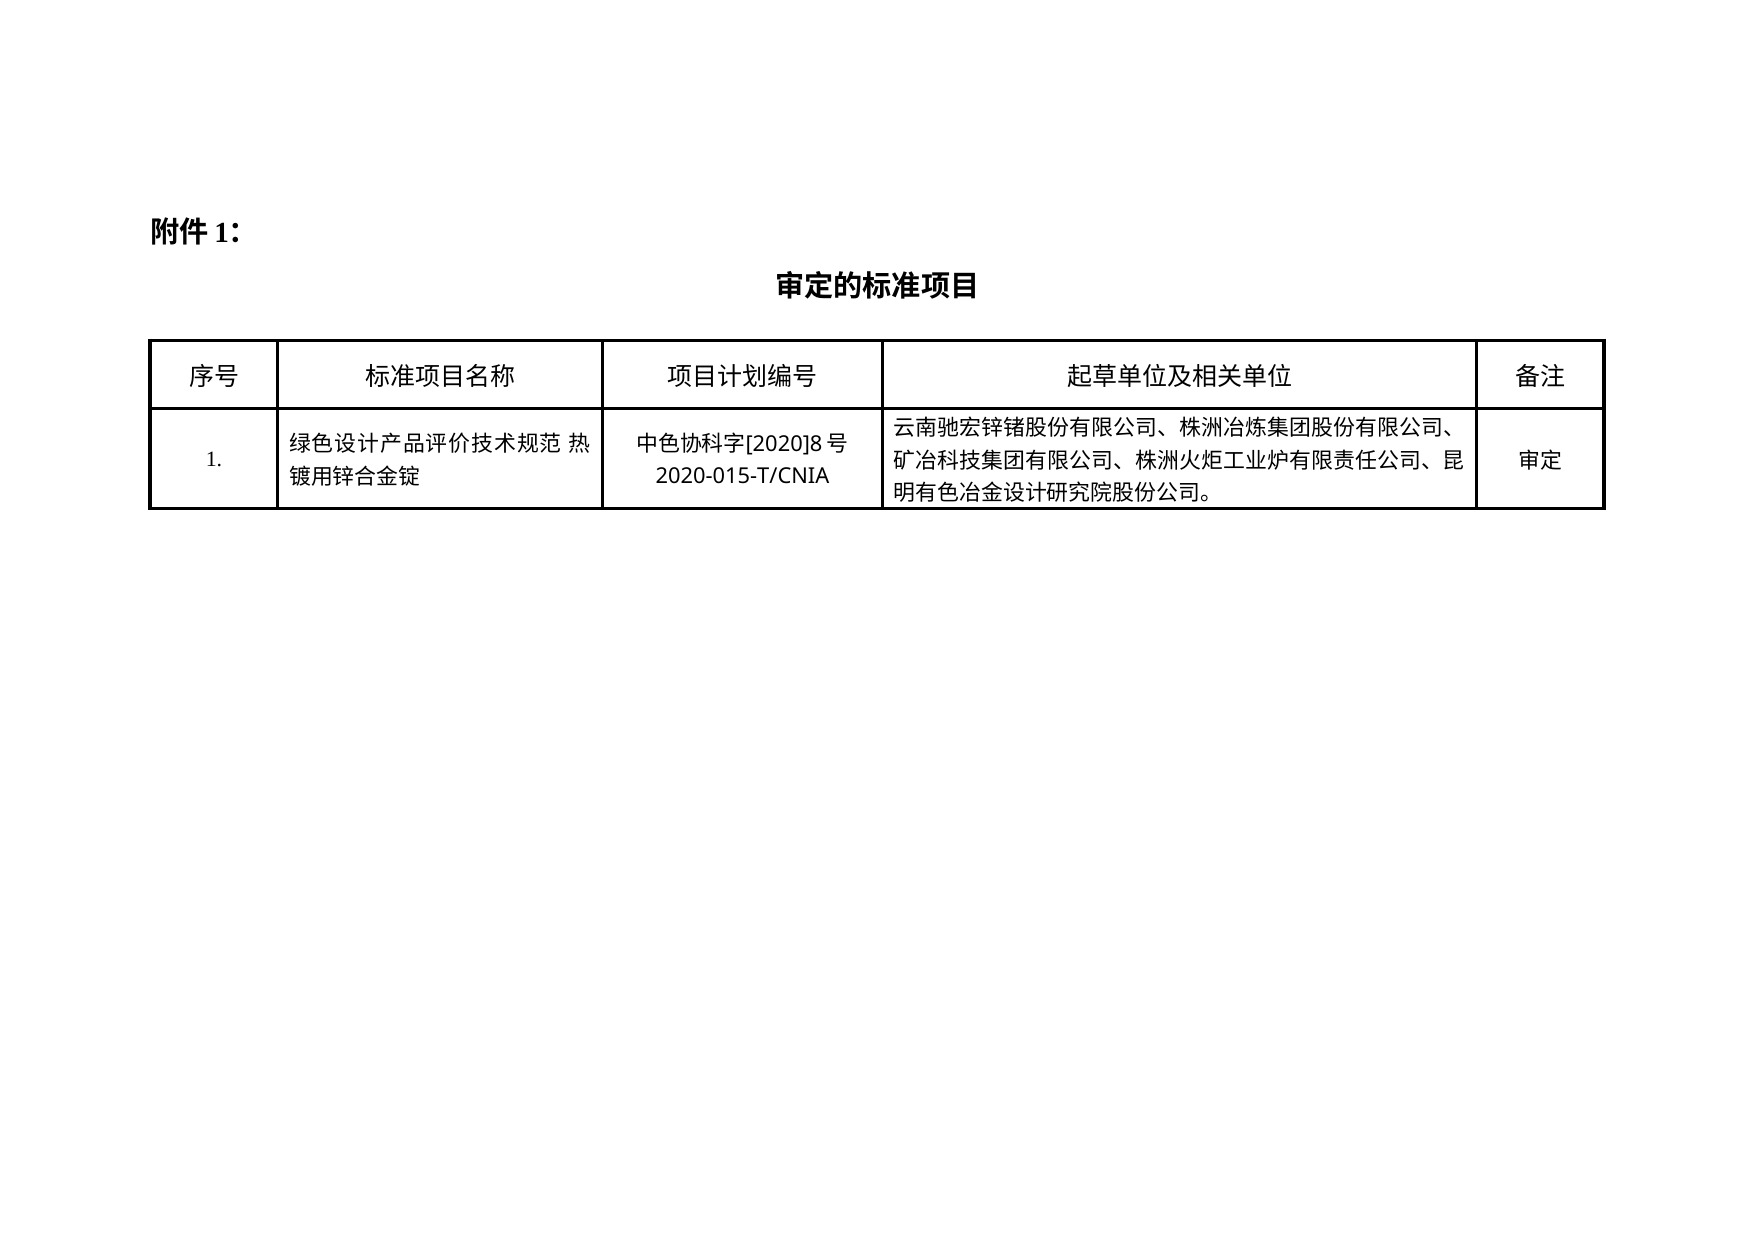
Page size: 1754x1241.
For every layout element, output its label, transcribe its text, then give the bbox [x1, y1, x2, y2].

table_header 备注 [1478, 342, 1602, 407]
table_header 起草单位及相关单位 [884, 342, 1475, 407]
text 审定的标准项目 [150, 263, 1604, 305]
table_header 标准项目名称 [279, 342, 601, 407]
table_cell 云南驰宏锌锗股份有限公司、株洲冶炼集团股份有限公司、矿冶科技集团有限公司、株洲火炬工业炉有限责任公司、昆明有色冶金设计研究院股份公司。 [884, 410, 1475, 507]
table_cell 1. [152, 410, 276, 507]
table_header 项目计划编号 [604, 342, 881, 407]
table_cell 审定 [1478, 410, 1602, 507]
text 附件1： [150, 198, 1604, 263]
table_cell 中色协科字[2020]8号2020-015-T/CNIA [604, 410, 881, 507]
table_header 序号 [152, 342, 276, 407]
table_cell 绿色设计产品评价技术规范 热镀用锌合金锭 [279, 410, 601, 507]
